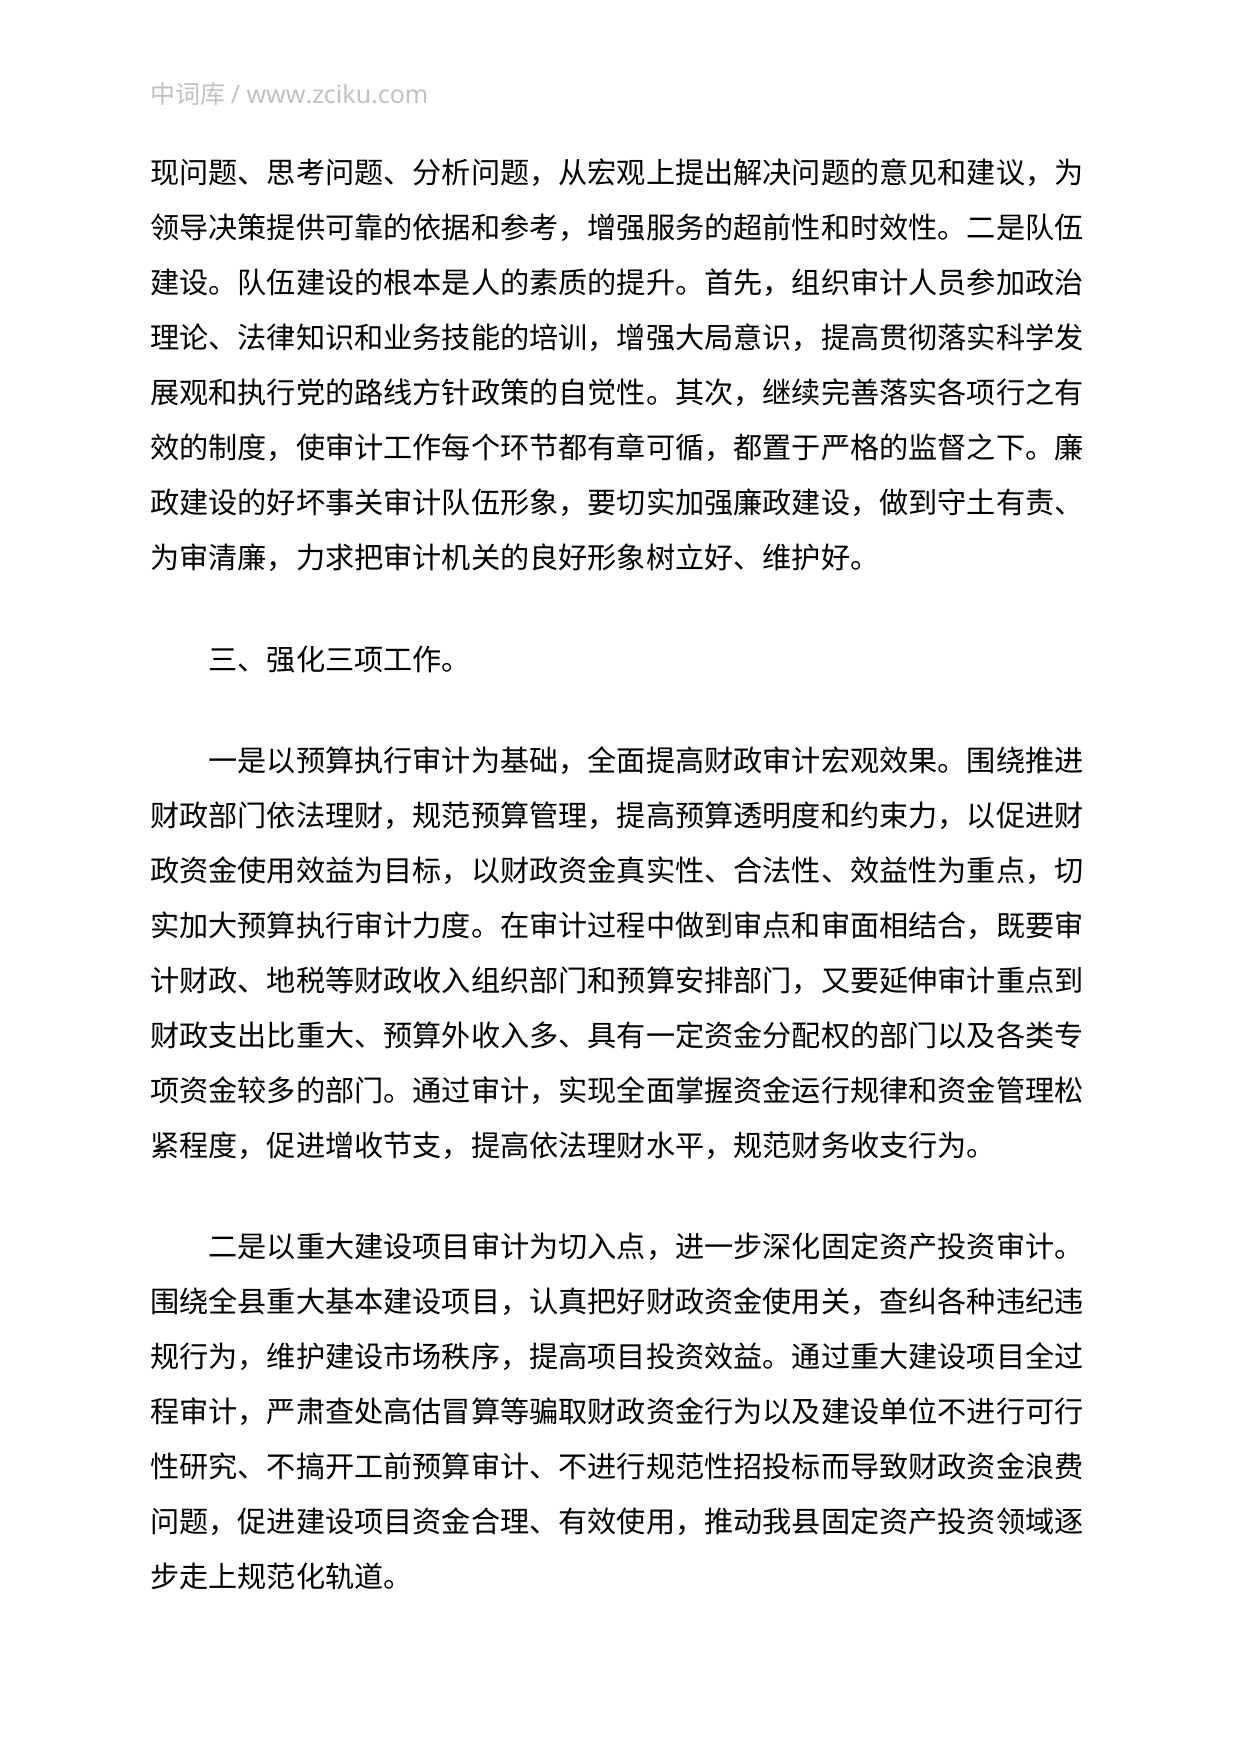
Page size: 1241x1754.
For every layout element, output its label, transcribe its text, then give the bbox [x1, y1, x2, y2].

text 二是以重大建设项目审计为切入点，进一步深化固定资产投资审计。围绕全县重大基本建设项目，认真把好财政资金使用关，查纠各种违纪违规行为，维护建设市场秩序，提高项目投资效益。通过重大建设项目全过程审计，严肃查处高估冒算等骗取财政资金行为以及建设单位不进行可行性研究、不搞开工前预算审计、不进行规范性招投标而导致财政资金浪费问题，促进建设项目资金合理、有效使用，推动我县固定资产投资领域逐步走上规范化轨道。 [150, 1224, 1090, 1596]
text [150, 150, 1090, 577]
text 三、强化三项工作。 [150, 636, 1090, 678]
text 一是以预算执行审计为基础，全面提高财政审计宏观效果。围绕推进财政部门依法理财，规范预算管理，提高预算透明度和约束力，以促进财政资金使用效益为目标，以财政资金真实性、合法性、效益性为重点，切实加大预算执行审计力度。在审计过程中做到审点和审面相结合，既要审计财政、地税等财政收入组织部门和预算安排部门，又要延伸审计重点到财政支出比重大、预算外收入多、具有一定资金分配权的部门以及各类专项资金较多的部门。通过审计，实现全面掌握资金运行规律和资金管理松紧程度，促进增收节支，提高依法理财水平，规范财务收支行为。 [150, 738, 1090, 1164]
